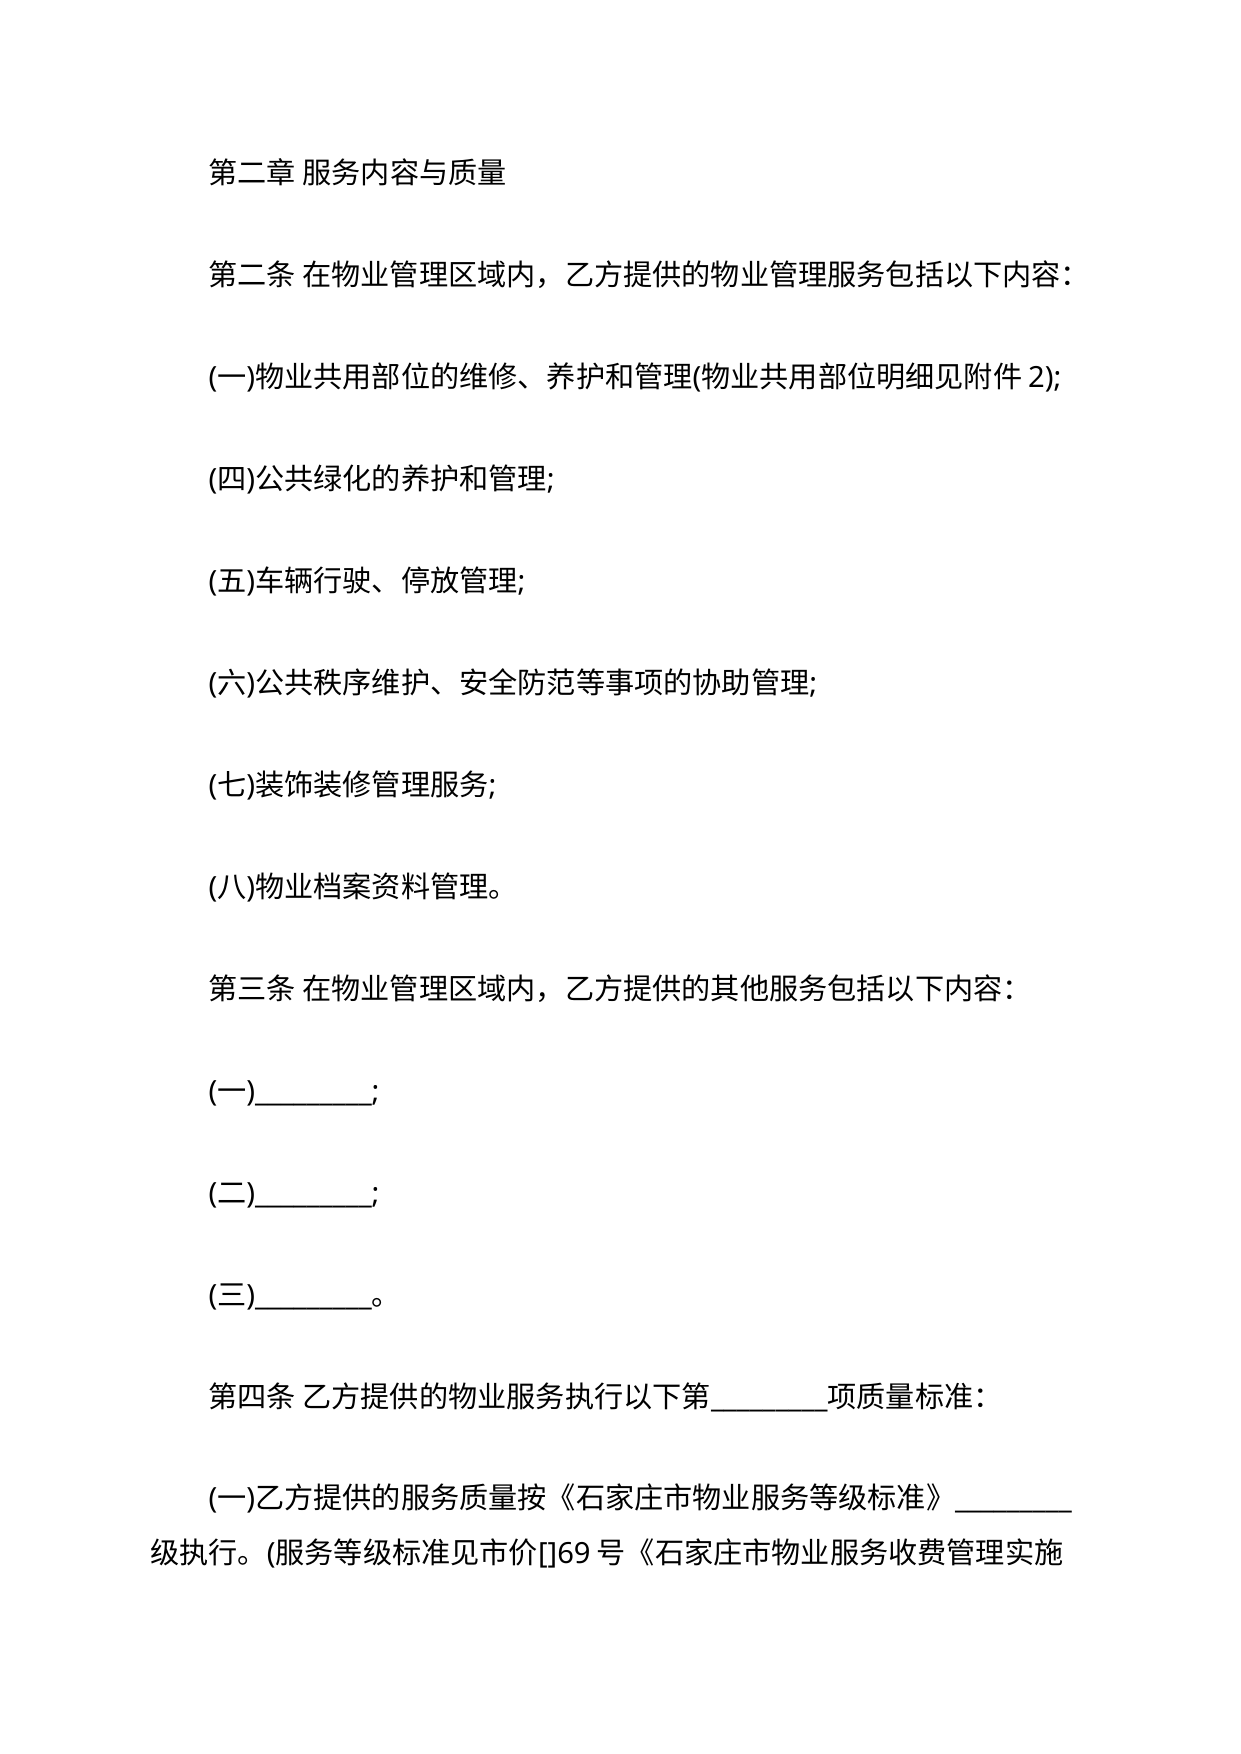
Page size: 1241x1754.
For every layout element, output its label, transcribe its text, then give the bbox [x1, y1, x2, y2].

text (一)物业共用部位的维修、养护和管理(物业共用部位明细见附件2); [150, 353, 1090, 396]
text (四)公共绿化的养护和管理; [150, 456, 1090, 498]
text 第二章 服务内容与质量 [150, 150, 1090, 192]
text 第二条 在物业管理区域内，乙方提供的物业管理服务包括以下内容： [150, 252, 1090, 294]
text (二)_________; [150, 1169, 1090, 1212]
text (五)车辆行驶、停放管理; [150, 557, 1090, 600]
text (七)装饰装修管理服务; [150, 761, 1090, 804]
text (八)物业档案资料管理。 [150, 863, 1090, 906]
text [150, 1475, 1090, 1572]
text (六)公共秩序维护、安全防范等事项的协助管理; [150, 659, 1090, 702]
text 第四条 乙方提供的物业服务执行以下第_________项质量标准： [150, 1373, 1090, 1416]
text 第三条 在物业管理区域内，乙方提供的其他服务包括以下内容： [150, 965, 1090, 1008]
text (三)_________。 [150, 1271, 1090, 1313]
text (一)_________; [150, 1067, 1090, 1109]
